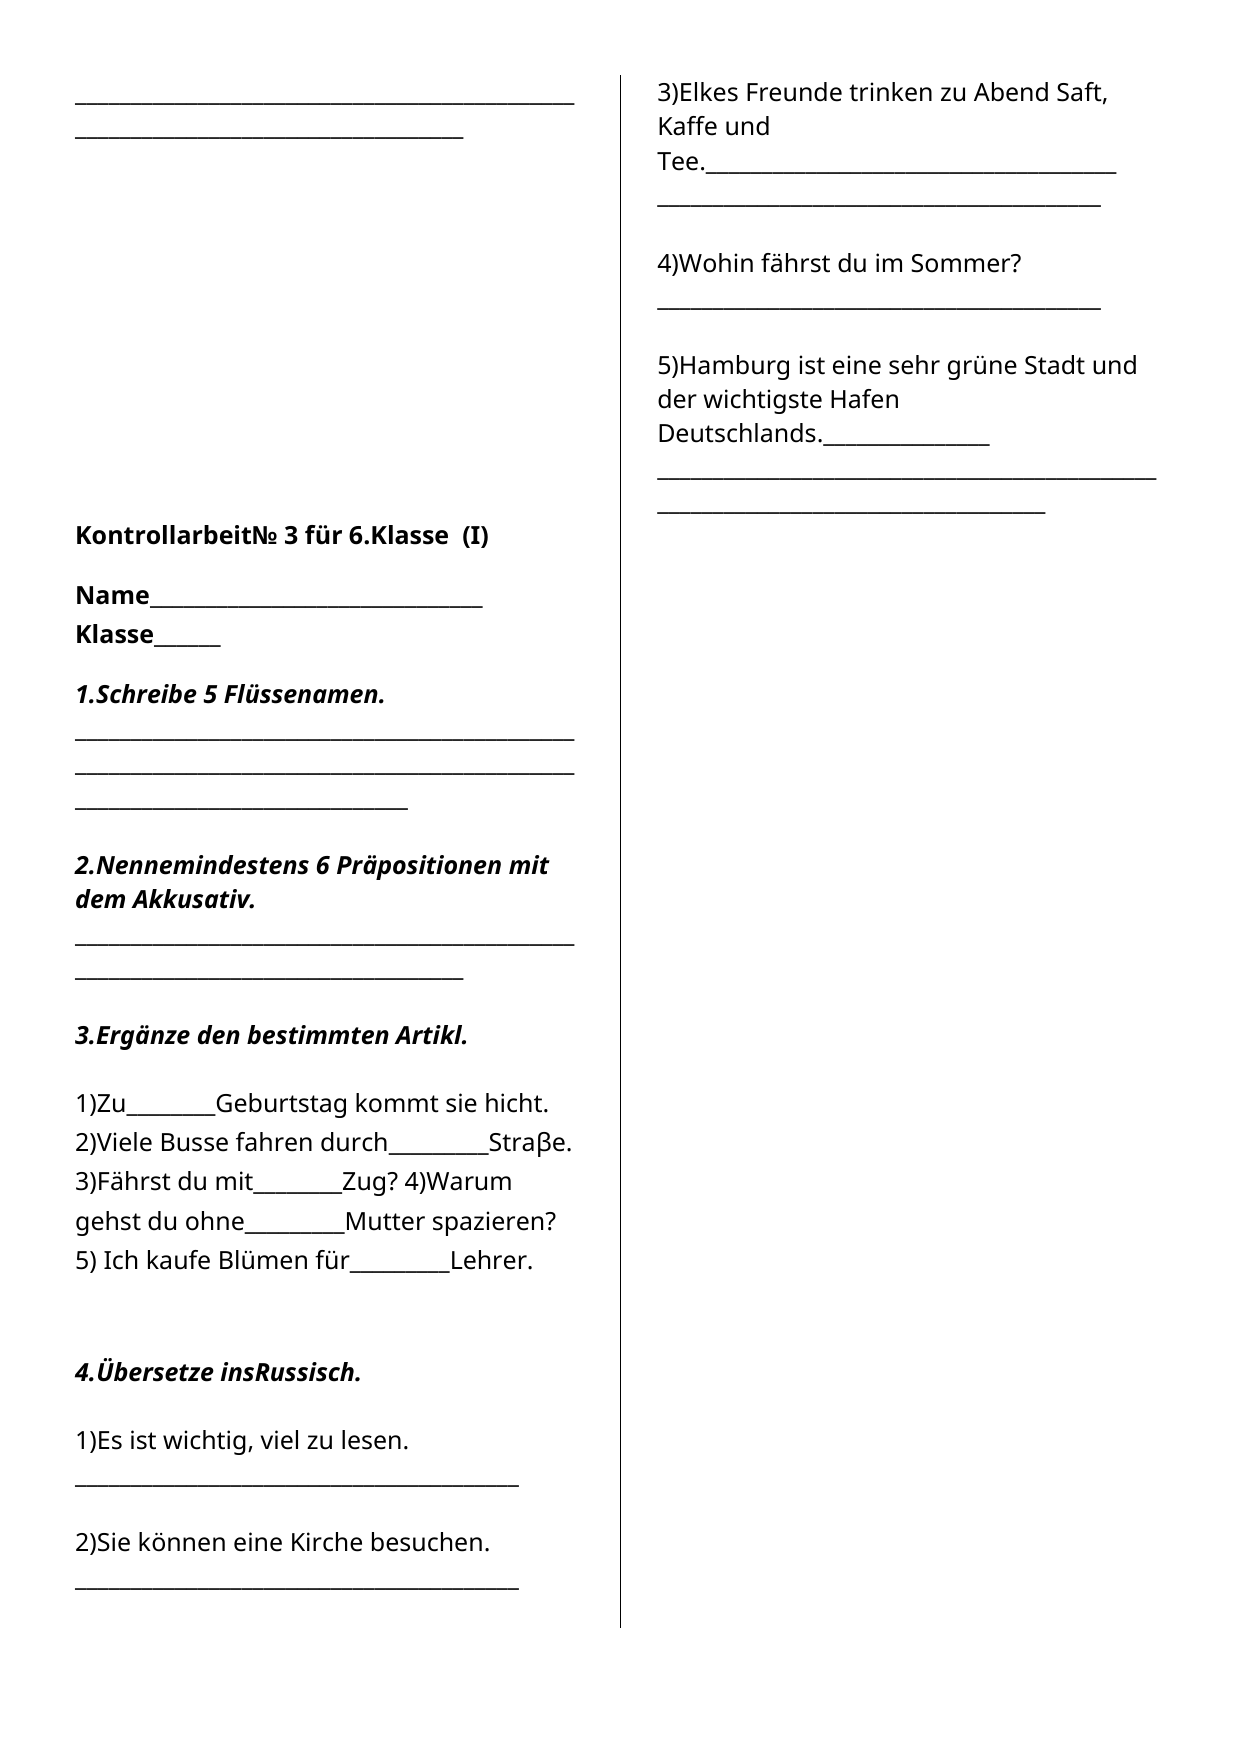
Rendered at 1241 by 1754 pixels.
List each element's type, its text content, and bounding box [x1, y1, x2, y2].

text ________________________________________________________________________________________________________________________ [75, 711, 583, 813]
text ________________________________________ [75, 1559, 583, 1593]
text ________________________________________ [657, 177, 1165, 211]
text ________________________________________________________________________________ [75, 75, 583, 143]
text Name______________________________ Klasse______ [75, 578, 583, 651]
text ________________________________________________________________________________ [75, 915, 583, 983]
text 1)Zu________Geburtstag kommt sie hicht. 2)Viele Busse fahren durch_________Straβe. 3)Fährst du mit________Zug? 4)Warum gehst du ohne_________Mutter spazieren? 5) Ich kaufe Blümen für_________Lehrer. [75, 1086, 583, 1276]
text 4)Wohin fährst du im Sommer? [657, 245, 1165, 279]
text ________________________________________________________________________________ [657, 450, 1165, 518]
text 2)Sie können eine Kirche besuchen. [75, 1525, 583, 1559]
text 5)Hamburg ist eine sehr grüne Stadt und der wichtigste Hafen Deutschlands._______________ [657, 347, 1165, 450]
text Kontrollarbeit№ 3 für 6.Klasse (I) [75, 518, 583, 552]
text 2.Nennemindestens 6 Präpositionen mit dem Akkusativ. [75, 847, 583, 915]
text 1)Es ist wichtig, viel zu lesen. [75, 1423, 583, 1457]
text ________________________________________ [75, 1457, 583, 1491]
text 1.Schreibe 5 Flüssenamen. [75, 677, 583, 711]
text 3)Elkes Freunde trinken zu Abend Saft, Kaffe und Tee._____________________________________ [657, 75, 1165, 177]
text 4.Übersetze insRussisch. [75, 1355, 583, 1389]
text ________________________________________ [657, 279, 1165, 313]
text 3.Ergänze den bestimmten Artikl. [75, 1018, 583, 1052]
